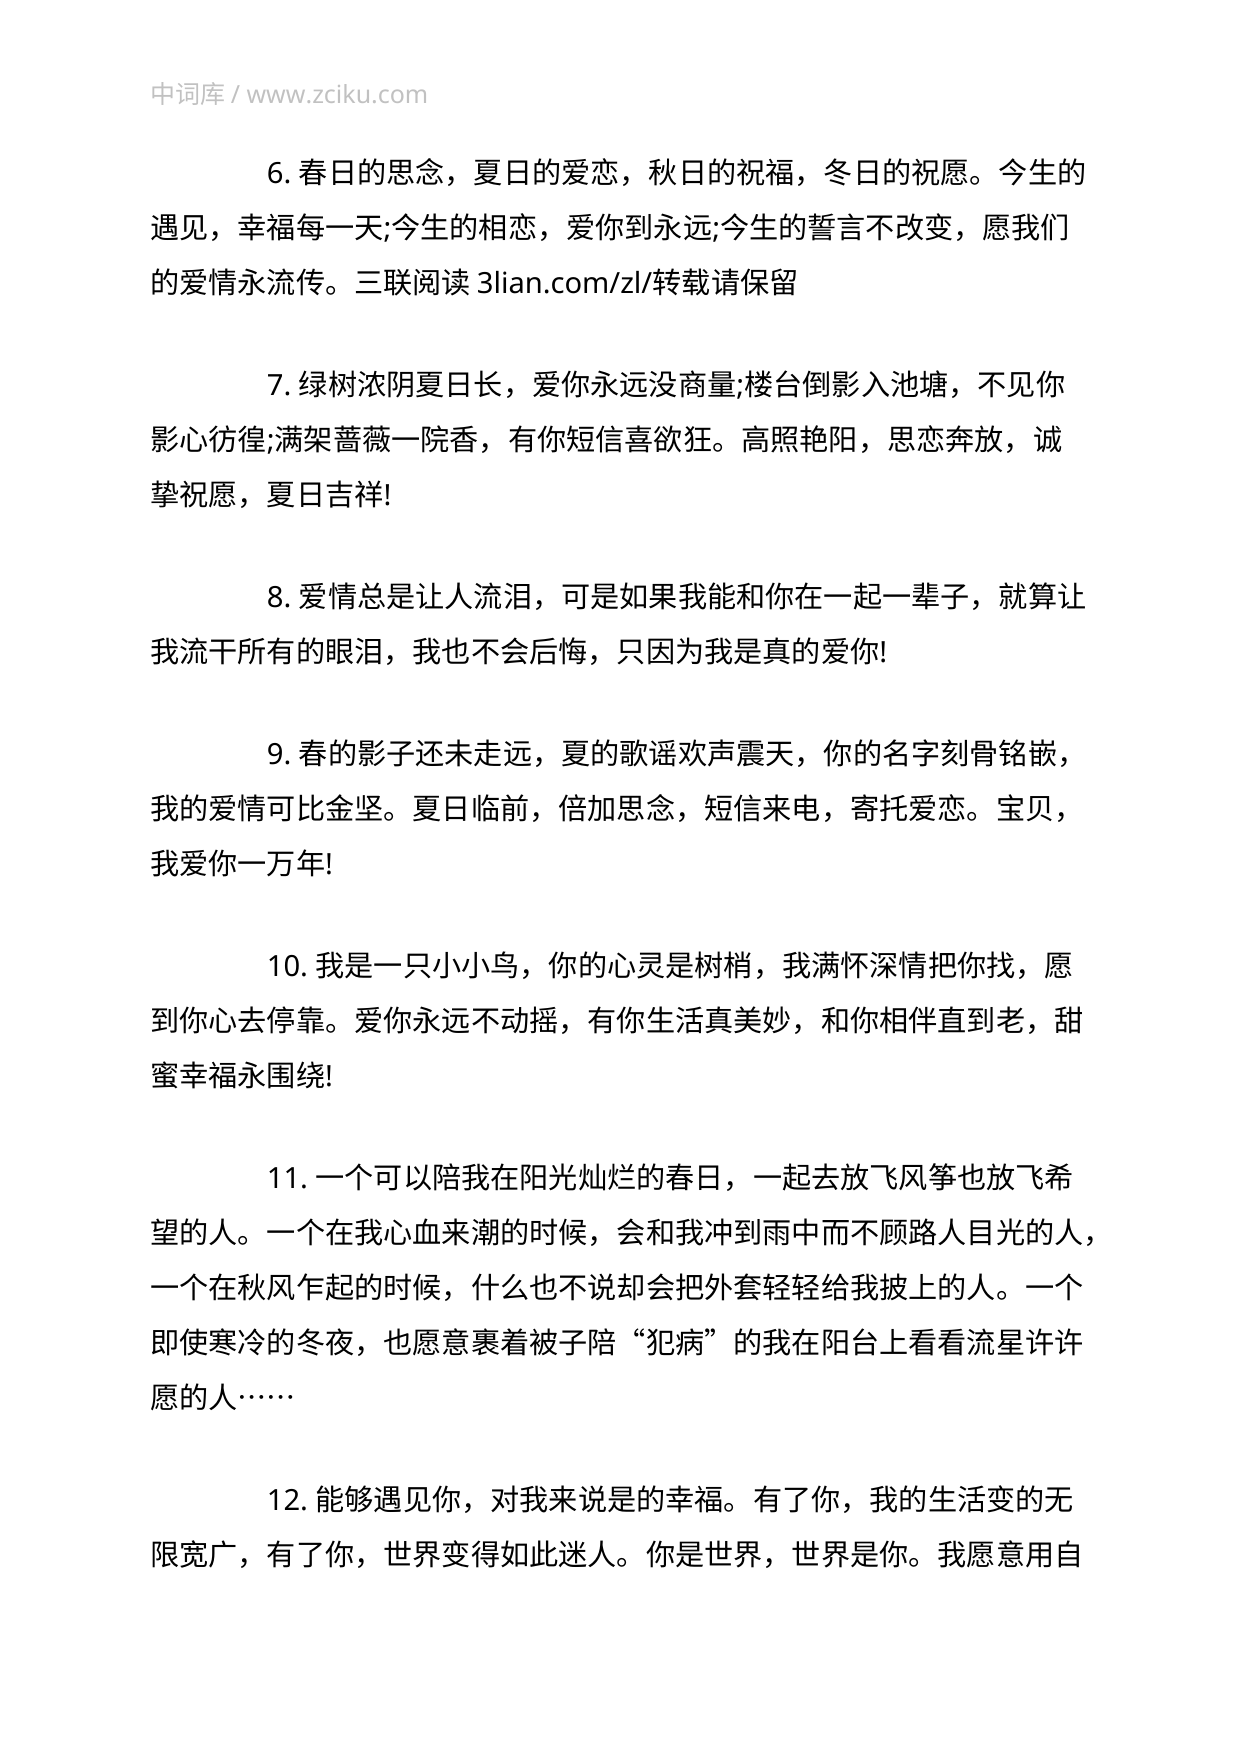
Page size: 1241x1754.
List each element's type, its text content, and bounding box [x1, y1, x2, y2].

text 11. 一个可以陪我在阳光灿烂的春日，一起去放飞风筝也放飞希望的人。一个在我心血来潮的时候，会和我冲到雨中而不顾路人目光的人，一个在秋风乍起的时候，什么也不说却会把外套轻轻给我披上的人。一个即使寒冷的冬夜，也愿意裹着被子陪“犯病”的我在阳台上看看流星许许愿的人…… [150, 1155, 1090, 1417]
text 7. 绿树浓阴夏日长，爱你永远没商量;楼台倒影入池塘，不见你影心彷徨;满架蔷薇一院香，有你短信喜欲狂。高照艳阳，思恋奔放，诚挚祝愿，夏日吉祥! [150, 362, 1090, 514]
text 10. 我是一只小小鸟，你的心灵是树梢，我满怀深情把你找，愿到你心去停靠。爱你永远不动摇，有你生活真美妙，和你相伴直到老，甜蜜幸福永围绕! [150, 943, 1090, 1095]
text 9. 春的影子还未走远，夏的歌谣欢声震天，你的名字刻骨铭嵌，我的爱情可比金坚。夏日临前，倍加思念，短信来电，寄托爱恋。宝贝，我爱你一万年! [150, 731, 1090, 883]
text 6. 春日的思念，夏日的爱恋，秋日的祝福，冬日的祝愿。今生的遇见，幸福每一天;今生的相恋，爱你到永远;今生的誓言不改变，愿我们的爱情永流传。三联阅读3lian.com/zl/转载请保留 [150, 150, 1090, 302]
text 8. 爱情总是让人流泪，可是如果我能和你在一起一辈子，就算让我流干所有的眼泪，我也不会后悔，只因为我是真的爱你! [150, 574, 1090, 671]
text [150, 1476, 1090, 1573]
